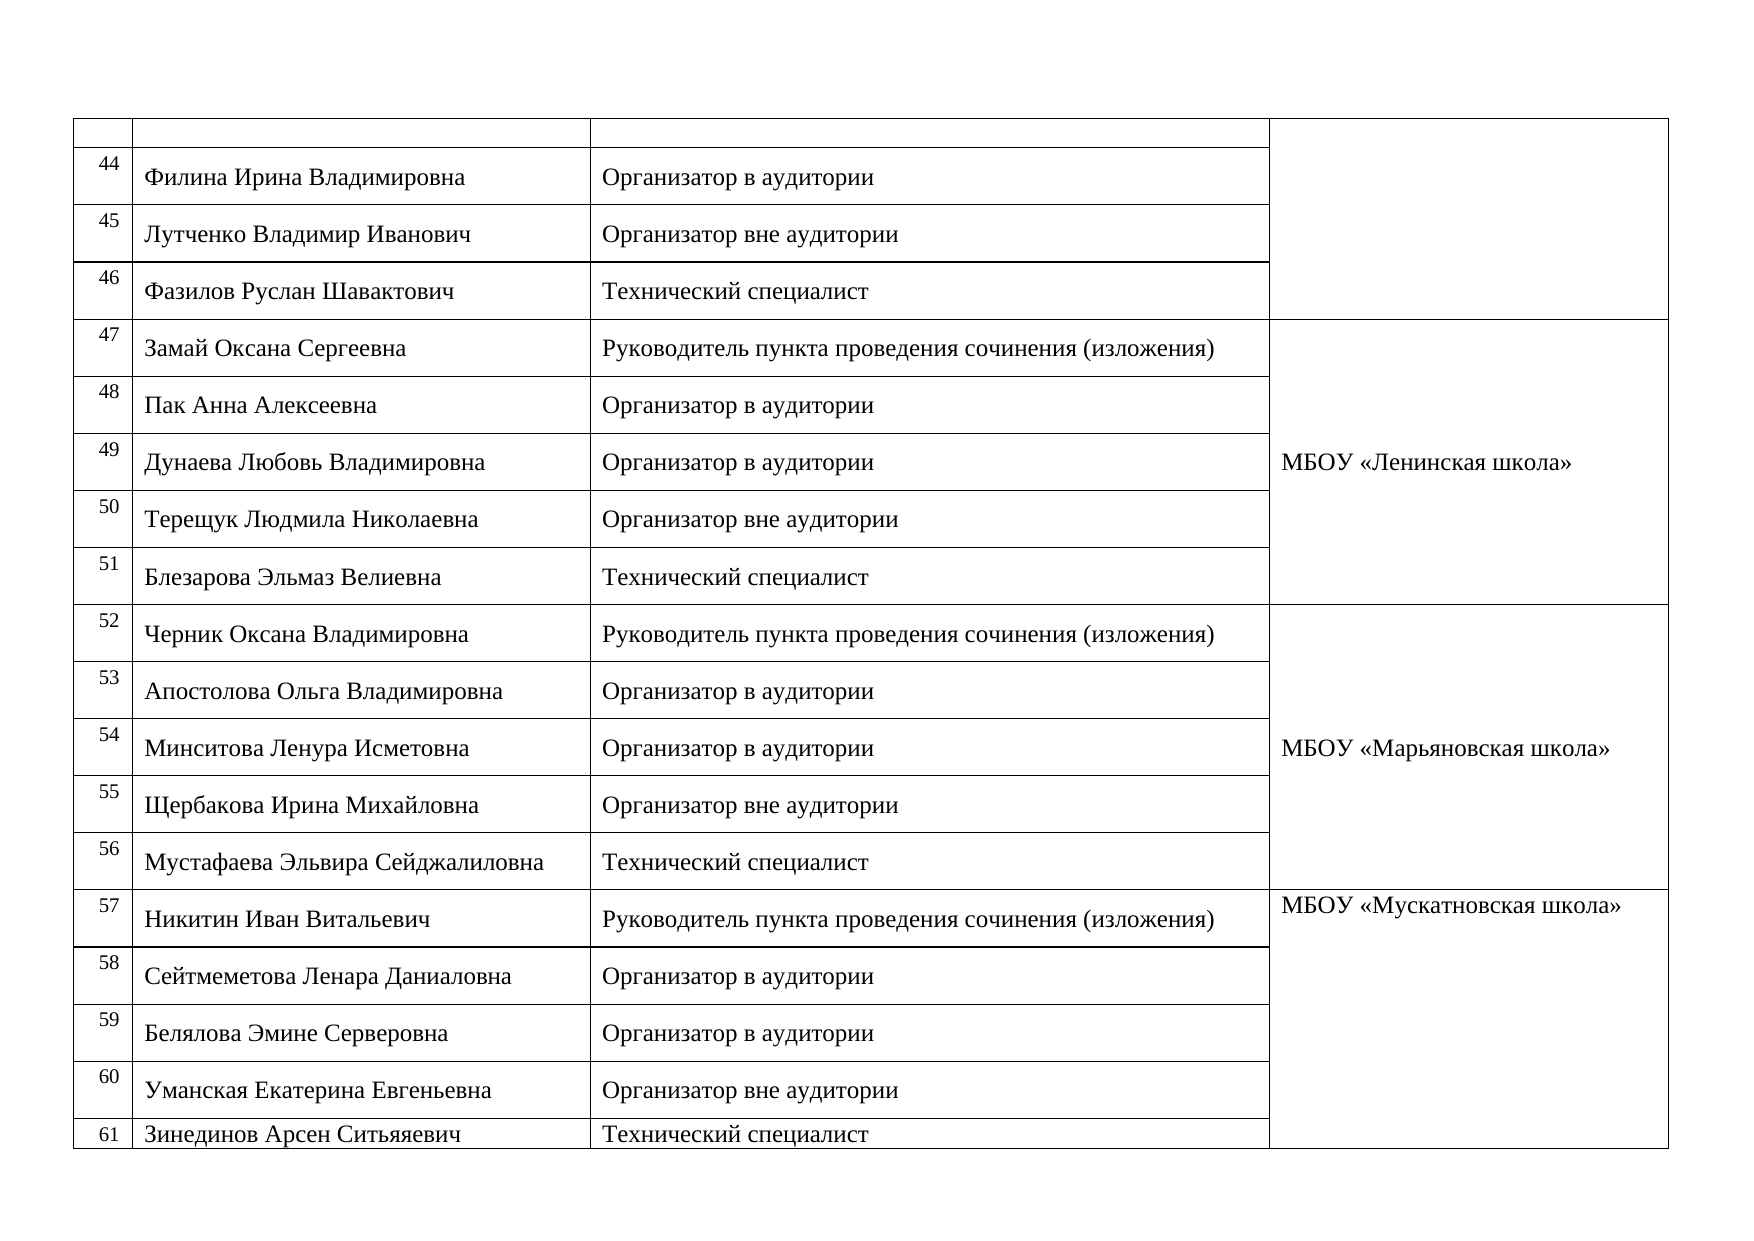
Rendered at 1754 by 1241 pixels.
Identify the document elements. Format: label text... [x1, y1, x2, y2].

table_cell Руководитель пункта проведения сочинения (изложения) [591, 605, 1269, 661]
table_cell Терещук Людмила Николаевна [133, 491, 590, 547]
table_cell [74, 776, 132, 832]
table_cell [74, 948, 132, 1003]
table_cell [74, 548, 132, 604]
table_cell [74, 719, 132, 775]
table_cell Организатор вне аудитории [591, 776, 1269, 832]
table_cell Филина Ирина Владимировна [133, 148, 590, 204]
table_cell МБОУ «Мускатновская школа» [1270, 890, 1668, 1147]
table_cell [74, 1119, 132, 1147]
table_cell Организатор в аудитории [591, 434, 1269, 490]
table_cell МБОУ «Марьяновская школа» [1270, 605, 1668, 889]
table_cell Технический специалист [591, 833, 1269, 889]
table_cell Технический специалист [591, 548, 1269, 604]
table_cell Руководитель пункта проведения сочинения (изложения) [591, 890, 1269, 946]
table_cell Лутченко Владимир Иванович [133, 205, 590, 261]
table_cell Блезарова Эльмаз Велиевна [133, 548, 590, 604]
table_cell Замай Оксана Сергеевна [133, 320, 590, 376]
table_cell Пак Анна Алексеевна [133, 377, 590, 433]
table_cell [74, 148, 132, 204]
table_cell Белялова Эмине Серверовна [133, 1005, 590, 1061]
table_cell [74, 605, 132, 661]
table_cell [74, 1062, 132, 1118]
table_cell Организатор в аудитории [591, 948, 1269, 1003]
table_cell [133, 1119, 590, 1147]
table_cell МБОУ «Ленинская школа» [1270, 320, 1668, 604]
table_cell Минситова Ленура Исметовна [133, 719, 590, 775]
table_cell Апостолова Ольга Владимировна [133, 662, 590, 718]
table_cell Организатор вне аудитории [591, 1062, 1269, 1118]
table_cell [74, 320, 132, 376]
table_cell Организатор в аудитории [591, 377, 1269, 433]
table_cell Дунаева Любовь Владимировна [133, 434, 590, 490]
table_cell Организатор в аудитории [591, 719, 1269, 775]
table_cell [74, 491, 132, 547]
table_cell Мустафаева Эльвира Сейджалиловна [133, 833, 590, 889]
table_cell Черник Оксана Владимировна [133, 605, 590, 661]
table_cell Фазилов Руслан Шавактович [133, 263, 590, 318]
table_cell [74, 662, 132, 718]
table_cell Никитин Иван Витальевич [133, 890, 590, 946]
table_cell [74, 377, 132, 433]
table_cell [133, 119, 590, 147]
table_cell [74, 434, 132, 490]
table_cell [74, 263, 132, 318]
table_cell Щербакова Ирина Михайловна [133, 776, 590, 832]
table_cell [591, 1119, 1269, 1147]
table_cell Сейтмеметова Ленара Даниаловна [133, 948, 590, 1003]
table_cell [74, 119, 132, 147]
table_cell Организатор в аудитории [591, 148, 1269, 204]
table_cell Организатор в аудитории [591, 662, 1269, 718]
table_cell Организатор вне аудитории [591, 491, 1269, 547]
table_cell Организатор вне аудитории [591, 205, 1269, 261]
table_cell Организатор в аудитории [591, 1005, 1269, 1061]
table_cell [74, 205, 132, 261]
table_cell Технический специалист [591, 263, 1269, 318]
table_cell Руководитель пункта проведения сочинения (изложения) [591, 320, 1269, 376]
table_cell Уманская Екатерина Евгеньевна [133, 1062, 590, 1118]
table_cell [74, 1005, 132, 1061]
table_cell [74, 890, 132, 946]
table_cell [591, 119, 1269, 147]
table_cell [74, 833, 132, 889]
